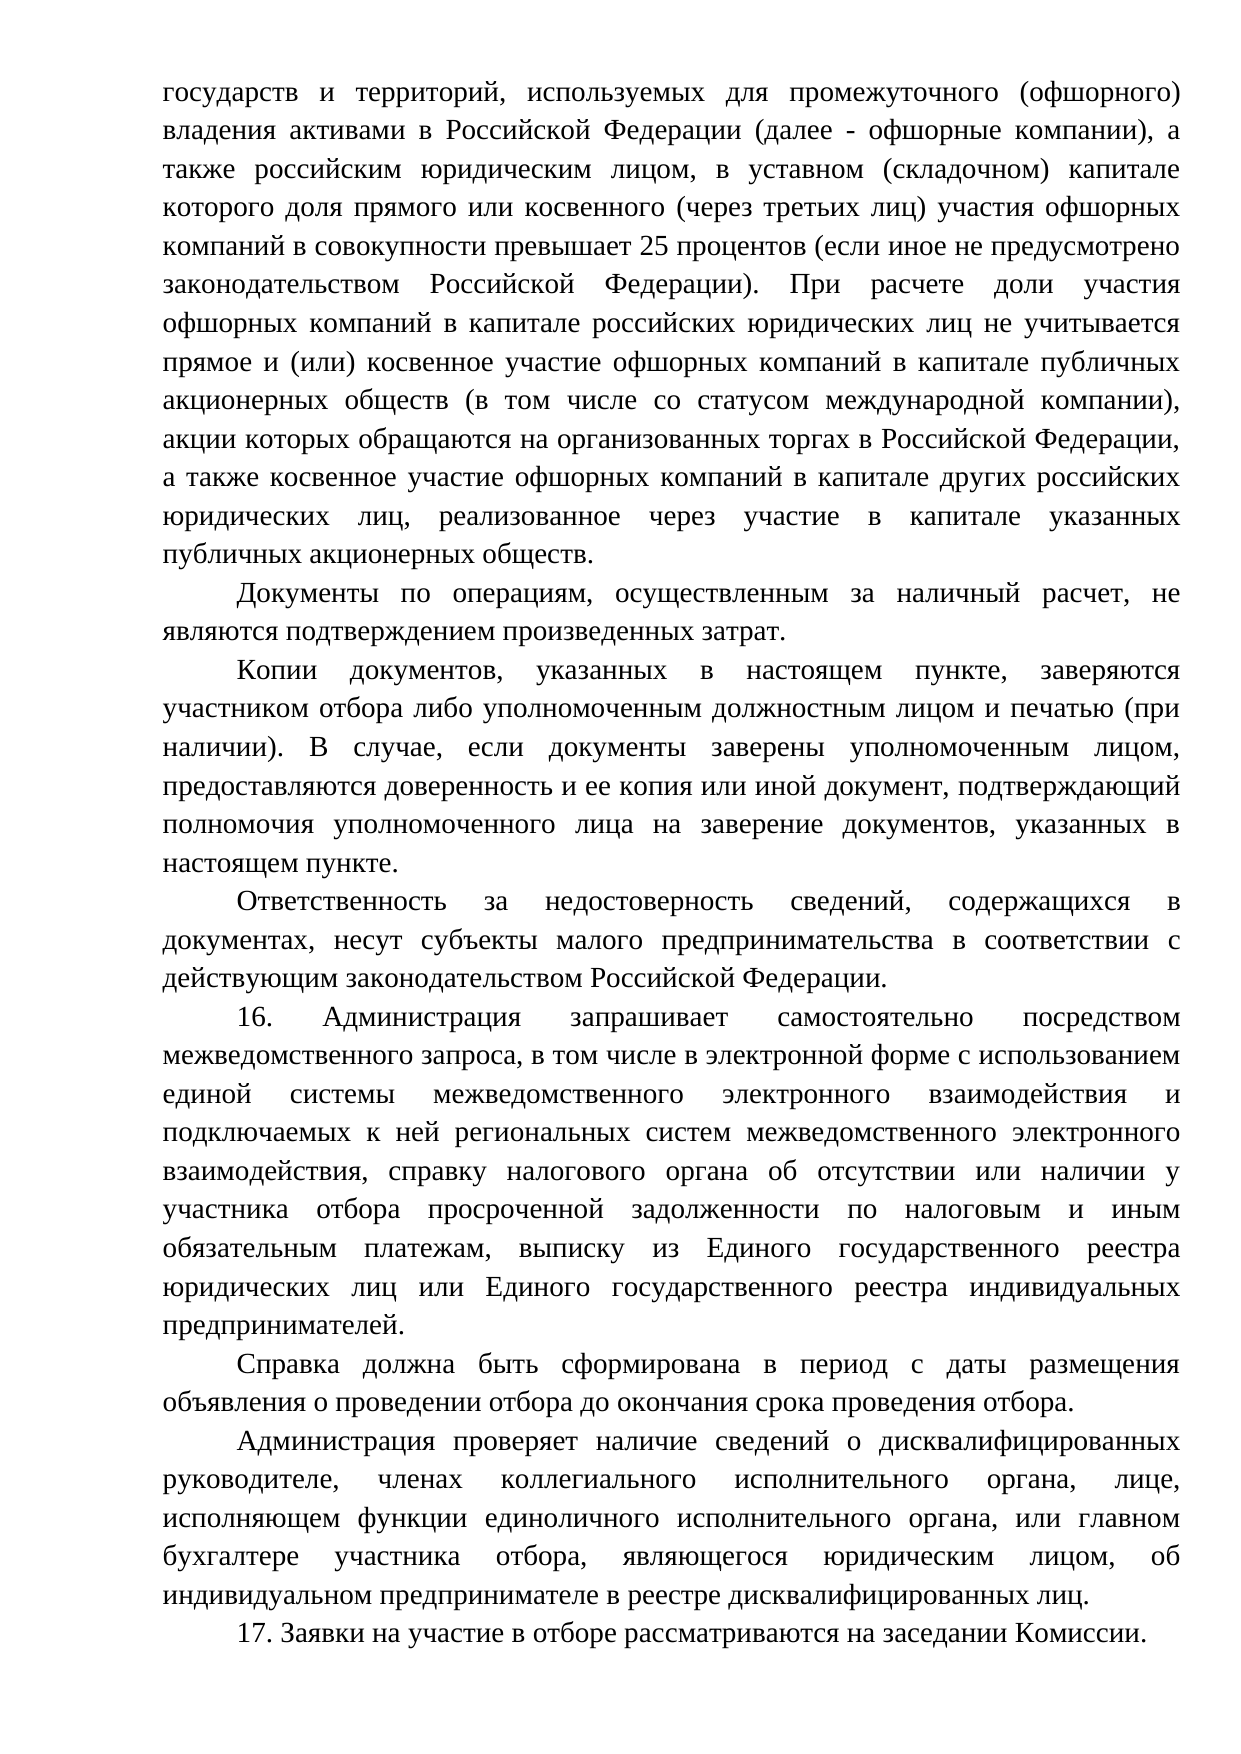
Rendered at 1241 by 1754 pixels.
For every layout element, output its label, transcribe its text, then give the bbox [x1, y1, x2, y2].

text Cправка должна быть сформирована в период с даты размещения объявления о проведении отбора до окончания срока проведения отбора. [162, 1346, 1181, 1418]
text Копии документов, указанных в настоящем пункте, заверяются участником отбора либо уполномоченным должностным лицом и печатью (при наличии). В случае, если документы заверены уполномоченным лицом, предоставляются доверенность и ее копия или иной документ, подтверждающий полномочия уполномоченного лица на заверение документов, указанных в настоящем пункте. [162, 652, 1181, 878]
text Ответственность за недостоверность сведений, содержащихся в документах, несут субъекты малого предпринимательства в соответствии с действующим законодательством Российской Федерации. [162, 883, 1181, 994]
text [162, 74, 1181, 570]
text Документы по операциям, осуществленным за наличный расчет, не являются подтверждением произведенных затрат. [162, 575, 1181, 647]
text 16. Администрация запрашивает самостоятельно посредством межведомственного запроса, в том числе в электронной форме с использованием единой системы межведомственного электронного взаимодействия и подключаемых к ней региональных систем межведомственного электронного взаимодействия, справку налогового органа об отсутствии или наличии у участника отбора просроченной задолженности по налоговым и иным обязательным платежам, выписку из Единого государственного реестра юридических лиц или Единого государственного реестра индивидуальных предпринимателей. [162, 999, 1181, 1341]
text 17. Заявки на участие в отборе рассматриваются на заседании Комиссии. [162, 1616, 1181, 1649]
text Администрация проверяет наличие сведений о дисквалифицированных руководителе, членах коллегиального исполнительного органа, лице, исполняющем функции единоличного исполнительного органа, или главном бухгалтере участника отбора, являющегося юридическим лицом, об индивидуальном предпринимателе в реестре дисквалифицированных лиц. [162, 1423, 1181, 1611]
